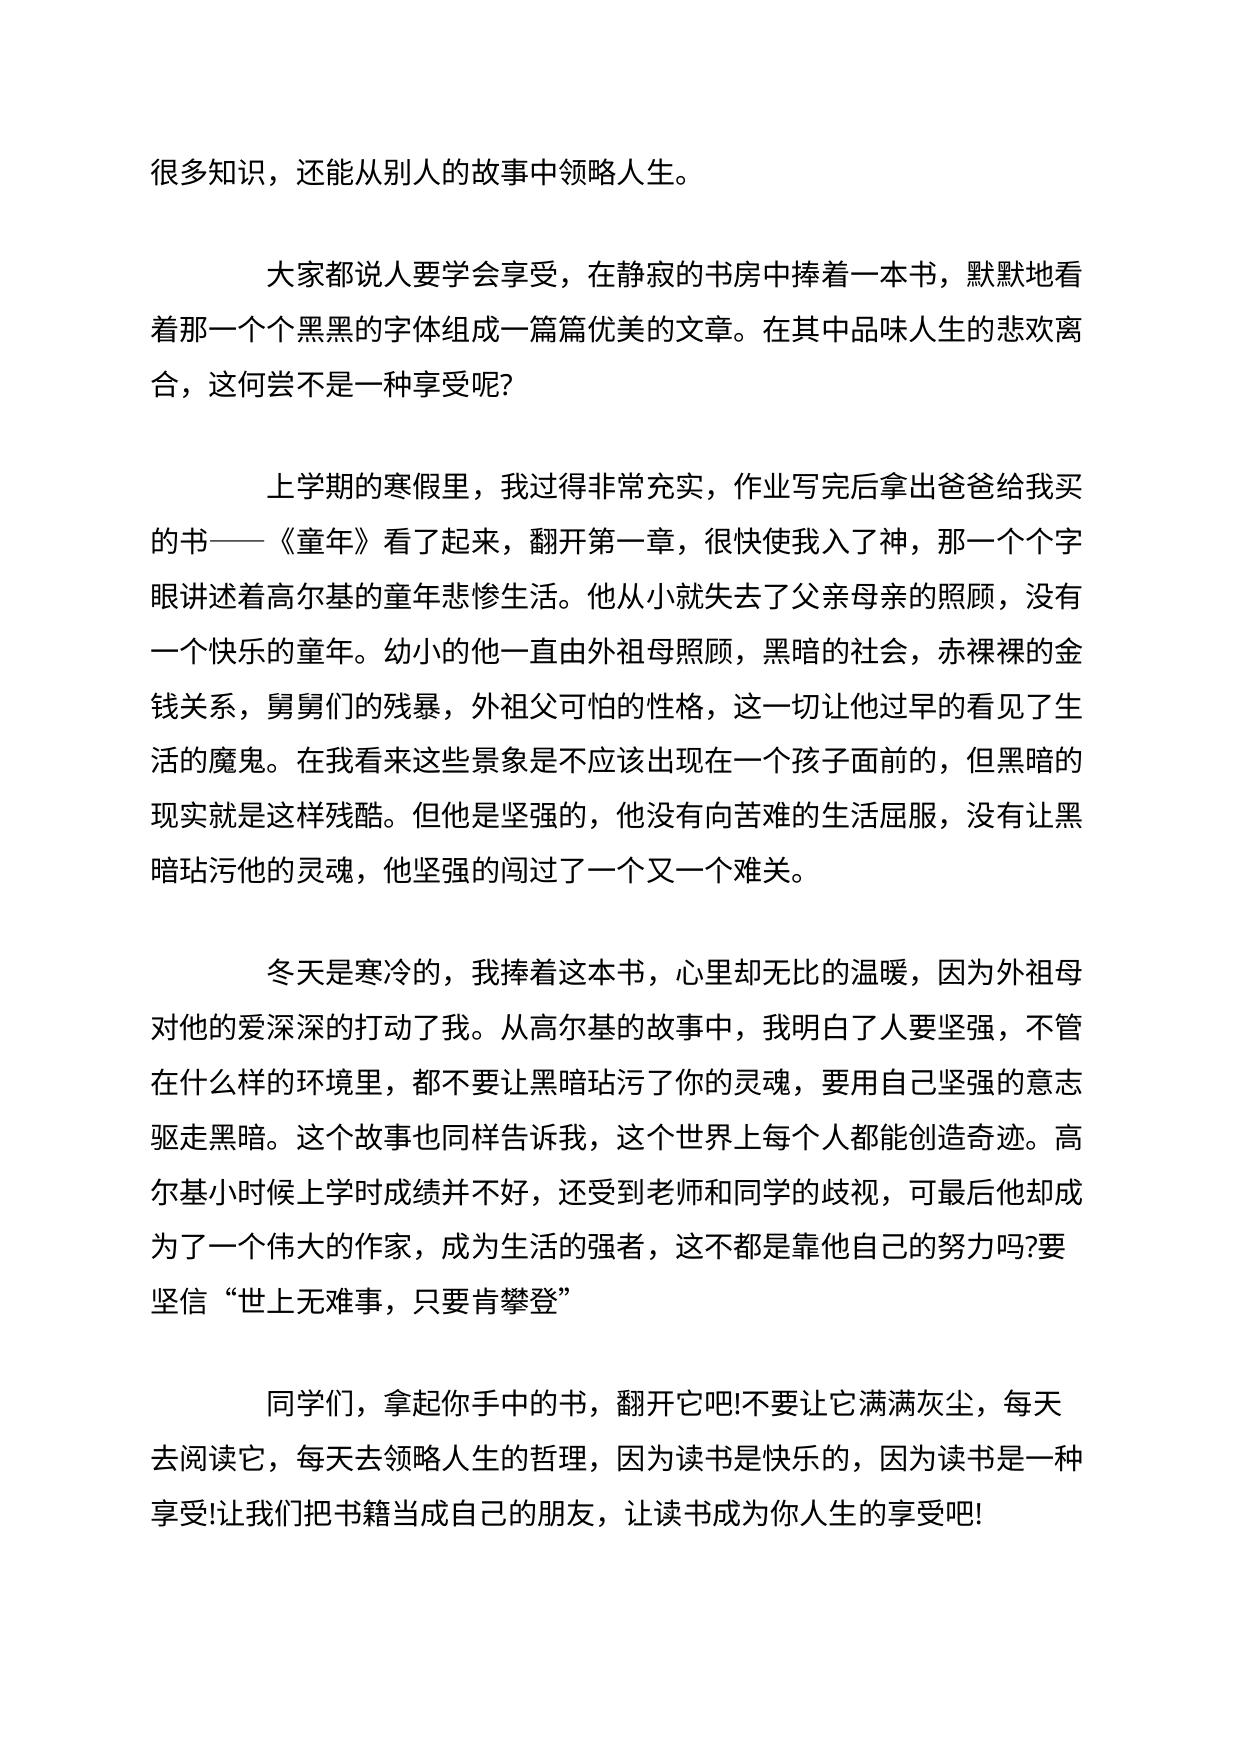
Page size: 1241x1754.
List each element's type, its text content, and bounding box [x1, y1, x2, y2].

text 同学们，拿起你手中的书，翻开它吧!不要让它满满灰尘，每天去阅读它，每天去领略人生的哲理，因为读书是快乐的，因为读书是一种享受!让我们把书籍当成自己的朋友，让读书成为你人生的享受吧! [150, 1381, 1090, 1533]
text 冬天是寒冷的，我捧着这本书，心里却无比的温暖，因为外祖母对他的爱深深的打动了我。从高尔基的故事中，我明白了人要坚强，不管在什么样的环境里，都不要让黑暗玷污了你的灵魂，要用自己坚强的意志驱走黑暗。这个故事也同样告诉我，这个世界上每个人都能创造奇迹。高尔基小时候上学时成绩并不好，还受到老师和同学的歧视，可最后他却成为了一个伟大的作家，成为生活的强者，这不都是靠他自己的努力吗?要坚信“世上无难事，只要肯攀登” [150, 949, 1090, 1321]
text 上学期的寒假里，我过得非常充实，作业写完后拿出爸爸给我买的书——《童年》看了起来，翻开第一章，很快使我入了神，那一个个字眼讲述着高尔基的童年悲惨生活。他从小就失去了父亲母亲的照顾，没有一个快乐的童年。幼小的他一直由外祖母照顾，黑暗的社会，赤裸裸的金钱关系，舅舅们的残暴，外祖父可怕的性格，这一切让他过早的看见了生活的魔鬼。在我看来这些景象是不应该出现在一个孩子面前的，但黑暗的现实就是这样残酷。但他是坚强的，他没有向苦难的生活屈服，没有让黑暗玷污他的灵魂，他坚强的闯过了一个又一个难关。 [150, 463, 1090, 890]
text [150, 150, 1090, 192]
text 大家都说人要学会享受，在静寂的书房中捧着一本书，默默地看着那一个个黑黑的字体组成一篇篇优美的文章。在其中品味人生的悲欢离合，这何尝不是一种享受呢? [150, 252, 1090, 404]
